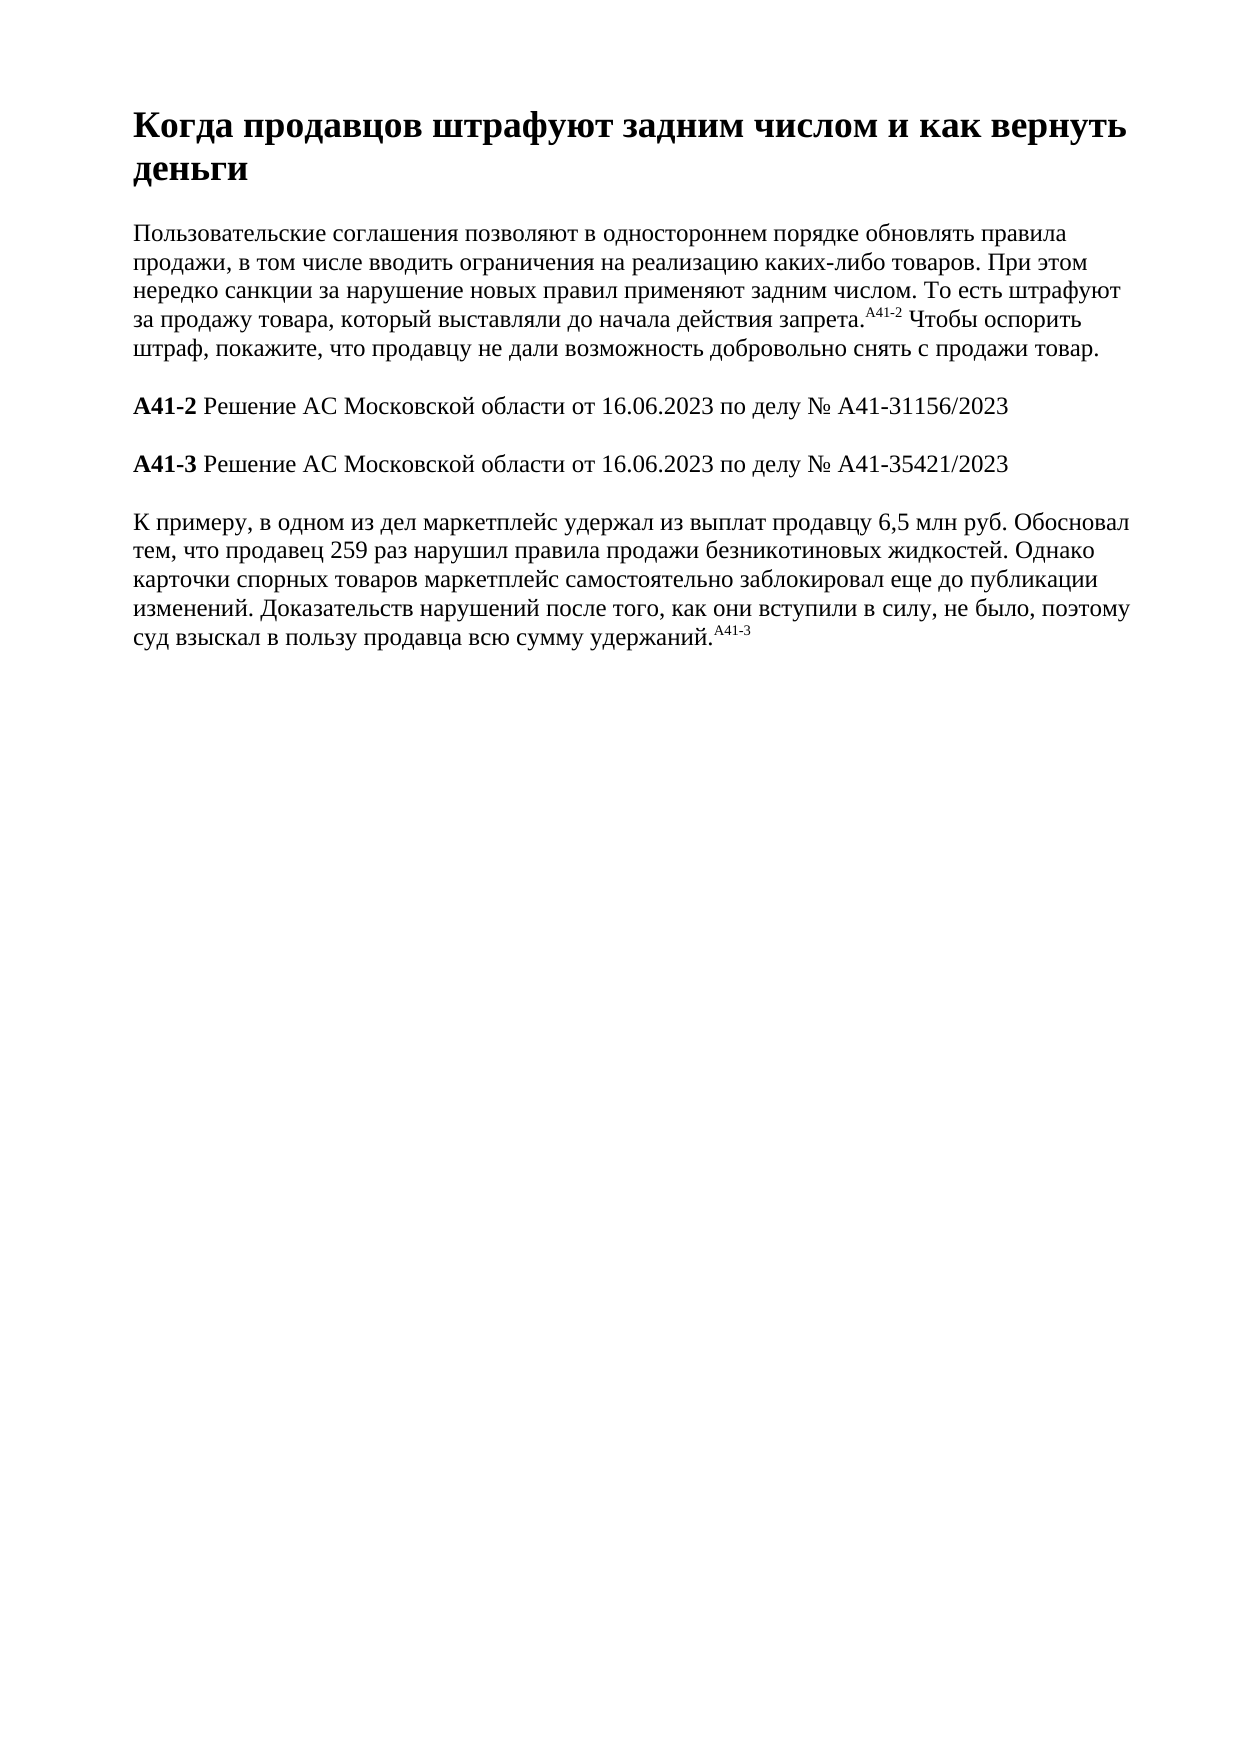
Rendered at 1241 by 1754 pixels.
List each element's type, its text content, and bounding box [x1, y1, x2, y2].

text К примеру, в одном из дел маркетплейс удержал из выплат продавцу 6,5 млн руб. Обосновал тем, что продавец 259 раз нарушил правила продажи безникотиновых жидкостей. Однако карточки спорных товаров маркетплейс самостоятельно заблокировал еще до публикации изменений. Доказательств нарушений после того, как они вступили в силу, не было, поэтому суд взыскал в пользу продавца всю сумму удержаний.А41-3 [133, 507, 1152, 650]
text А41-2 Решение АС Московской области от 16.06.2023 по делу № А41-31156/2023 [133, 391, 1152, 419]
subtitle Когда продавцов штрафуют задним числом и как вернуть деньги [133, 102, 1152, 189]
text А41-3 Решение АС Московской области от 16.06.2023 по делу № А41-35421/2023 [133, 449, 1152, 477]
text Пользовательские соглашения позволяют в одностороннем порядке обновлять правила продажи, в том числе вводить ограничения на реализацию каких-либо товаров. При этом нередко санкции за нарушение новых правил применяют задним числом. То есть штрафуют за продажу товара, который выставляли до начала действия запрета.А41-2 Чтобы оспорить штраф, покажите, что продавцу не дали возможность добровольно снять с продажи товар. [133, 218, 1152, 362]
